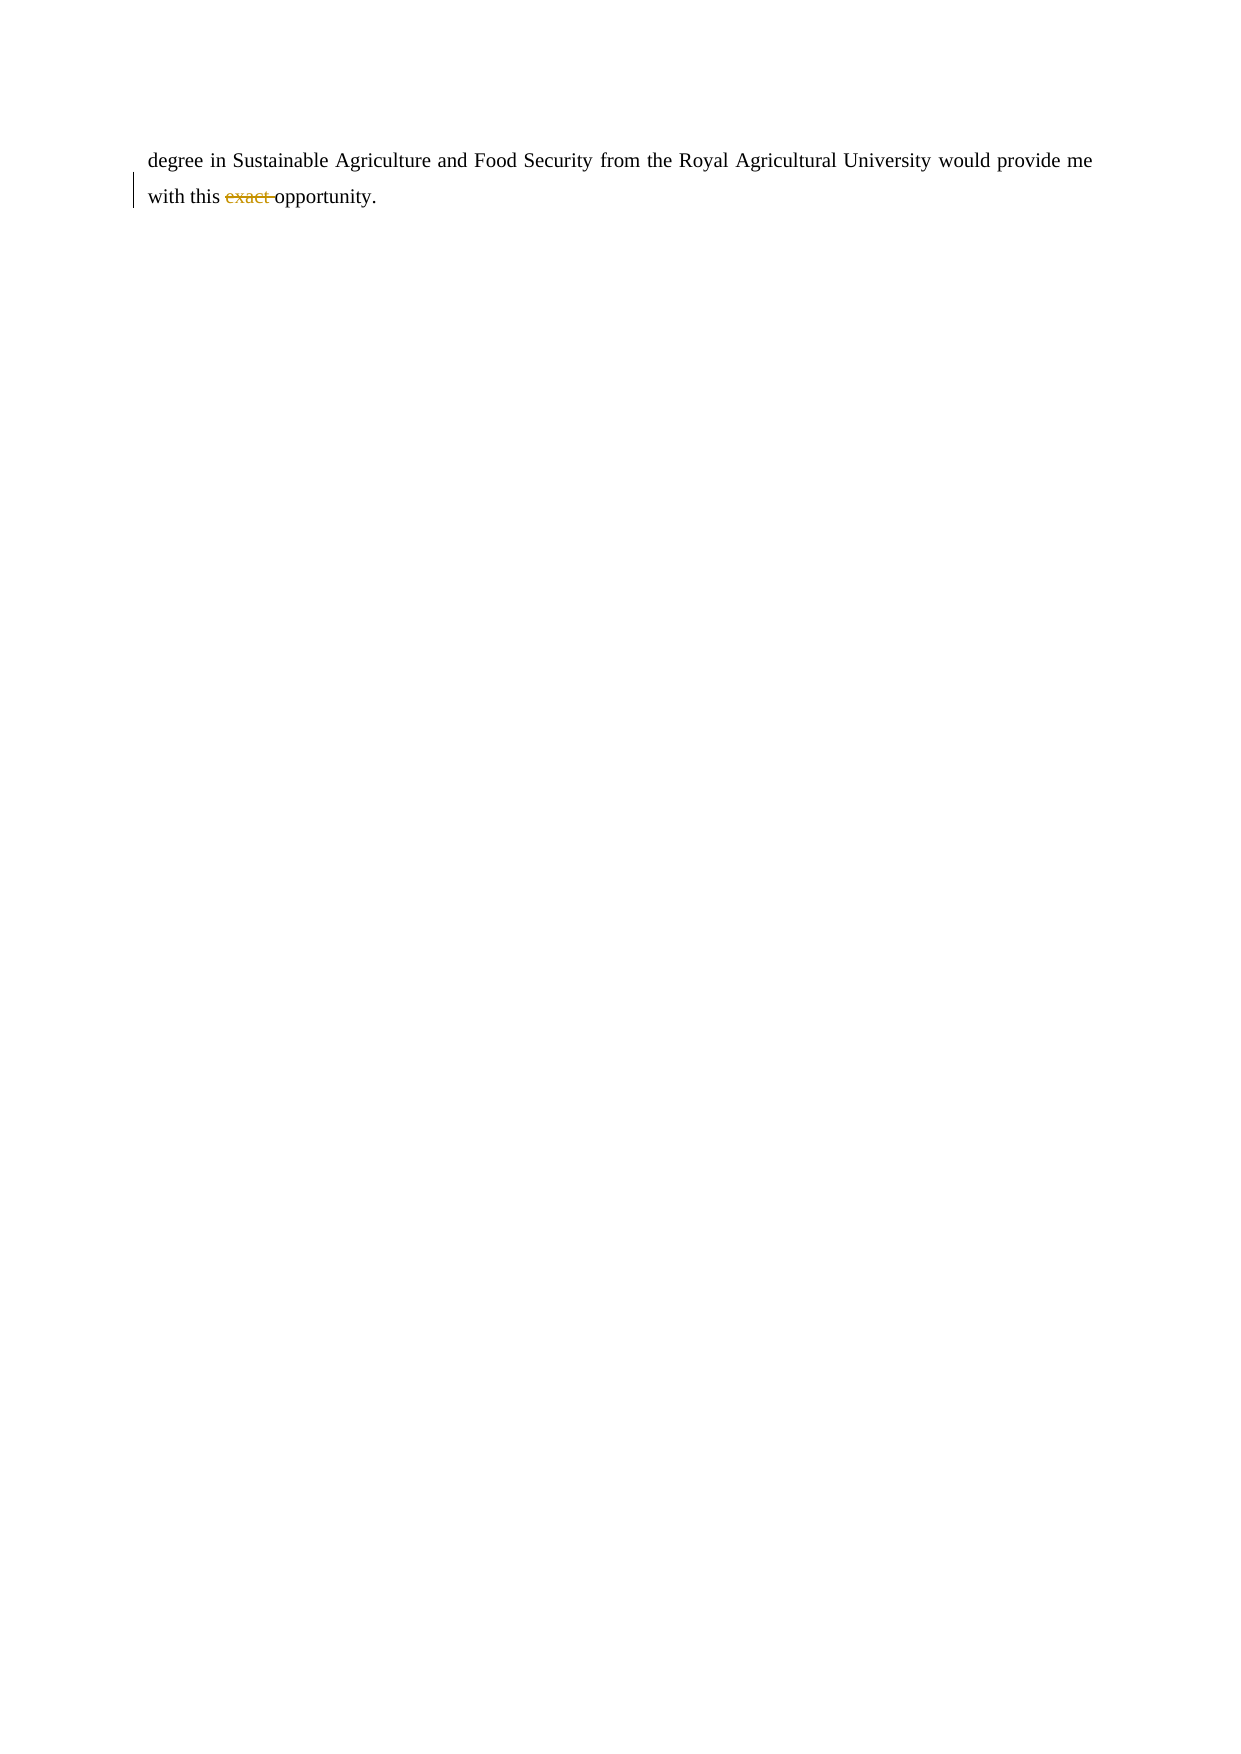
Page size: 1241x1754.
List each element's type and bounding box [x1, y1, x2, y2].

text [148, 148, 1093, 208]
